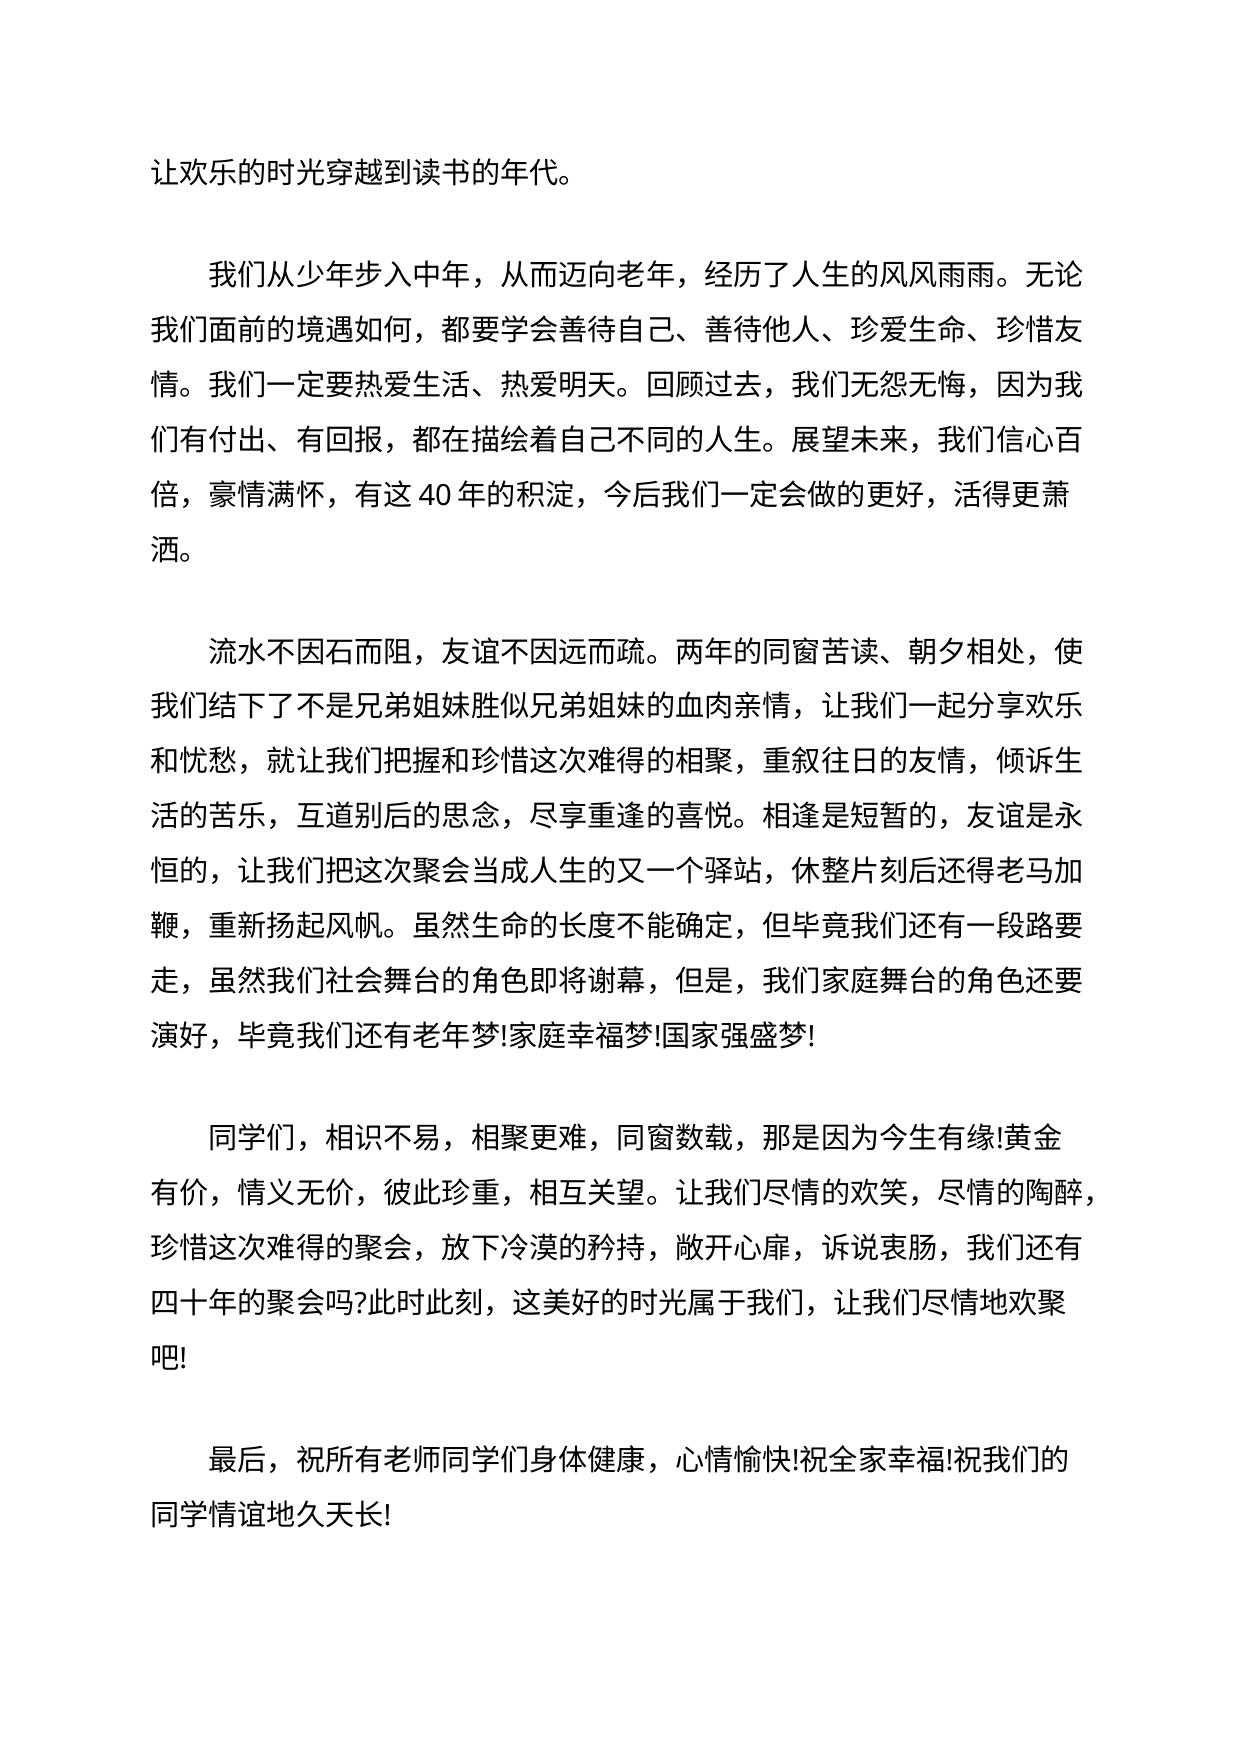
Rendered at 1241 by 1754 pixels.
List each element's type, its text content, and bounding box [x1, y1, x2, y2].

text 流水不因石而阻，友谊不因远而疏。两年的同窗苦读、朝夕相处，使我们结下了不是兄弟姐妹胜似兄弟姐妹的血肉亲情，让我们一起分享欢乐和忧愁，就让我们把握和珍惜这次难得的相聚，重叙往日的友情，倾诉生活的苦乐，互道别后的思念，尽享重逢的喜悦。相逢是短暂的，友谊是永恒的，让我们把这次聚会当成人生的又一个驿站，休整片刻后还得老马加鞭，重新扬起风帆。虽然生命的长度不能确定，但毕竟我们还有一段路要走，虽然我们社会舞台的角色即将谢幕，但是，我们家庭舞台的角色还要演好，毕竟我们还有老年梦!家庭幸福梦!国家强盛梦! [150, 628, 1090, 1055]
text 同学们，相识不易，相聚更难，同窗数载，那是因为今生有缘!黄金有价，情义无价，彼此珍重，相互关望。让我们尽情的欢笑，尽情的陶醉，珍惜这次难得的聚会，放下冷漠的矜持，敞开心扉，诉说衷肠，我们还有四十年的聚会吗?此时此刻，这美好的时光属于我们，让我们尽情地欢聚吧! [150, 1114, 1090, 1377]
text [150, 150, 1090, 192]
text 最后，祝所有老师同学们身体健康，心情愉快!祝全家幸福!祝我们的同学情谊地久天长! [150, 1436, 1090, 1533]
text 我们从少年步入中年，从而迈向老年，经历了人生的风风雨雨。无论我们面前的境遇如何，都要学会善待自己、善待他人、珍爱生命、珍惜友情。我们一定要热爱生活、热爱明天。回顾过去，我们无怨无悔，因为我们有付出、有回报，都在描绘着自己不同的人生。展望未来，我们信心百倍，豪情满怀，有这40年的积淀，今后我们一定会做的更好，活得更萧洒。 [150, 252, 1090, 569]
